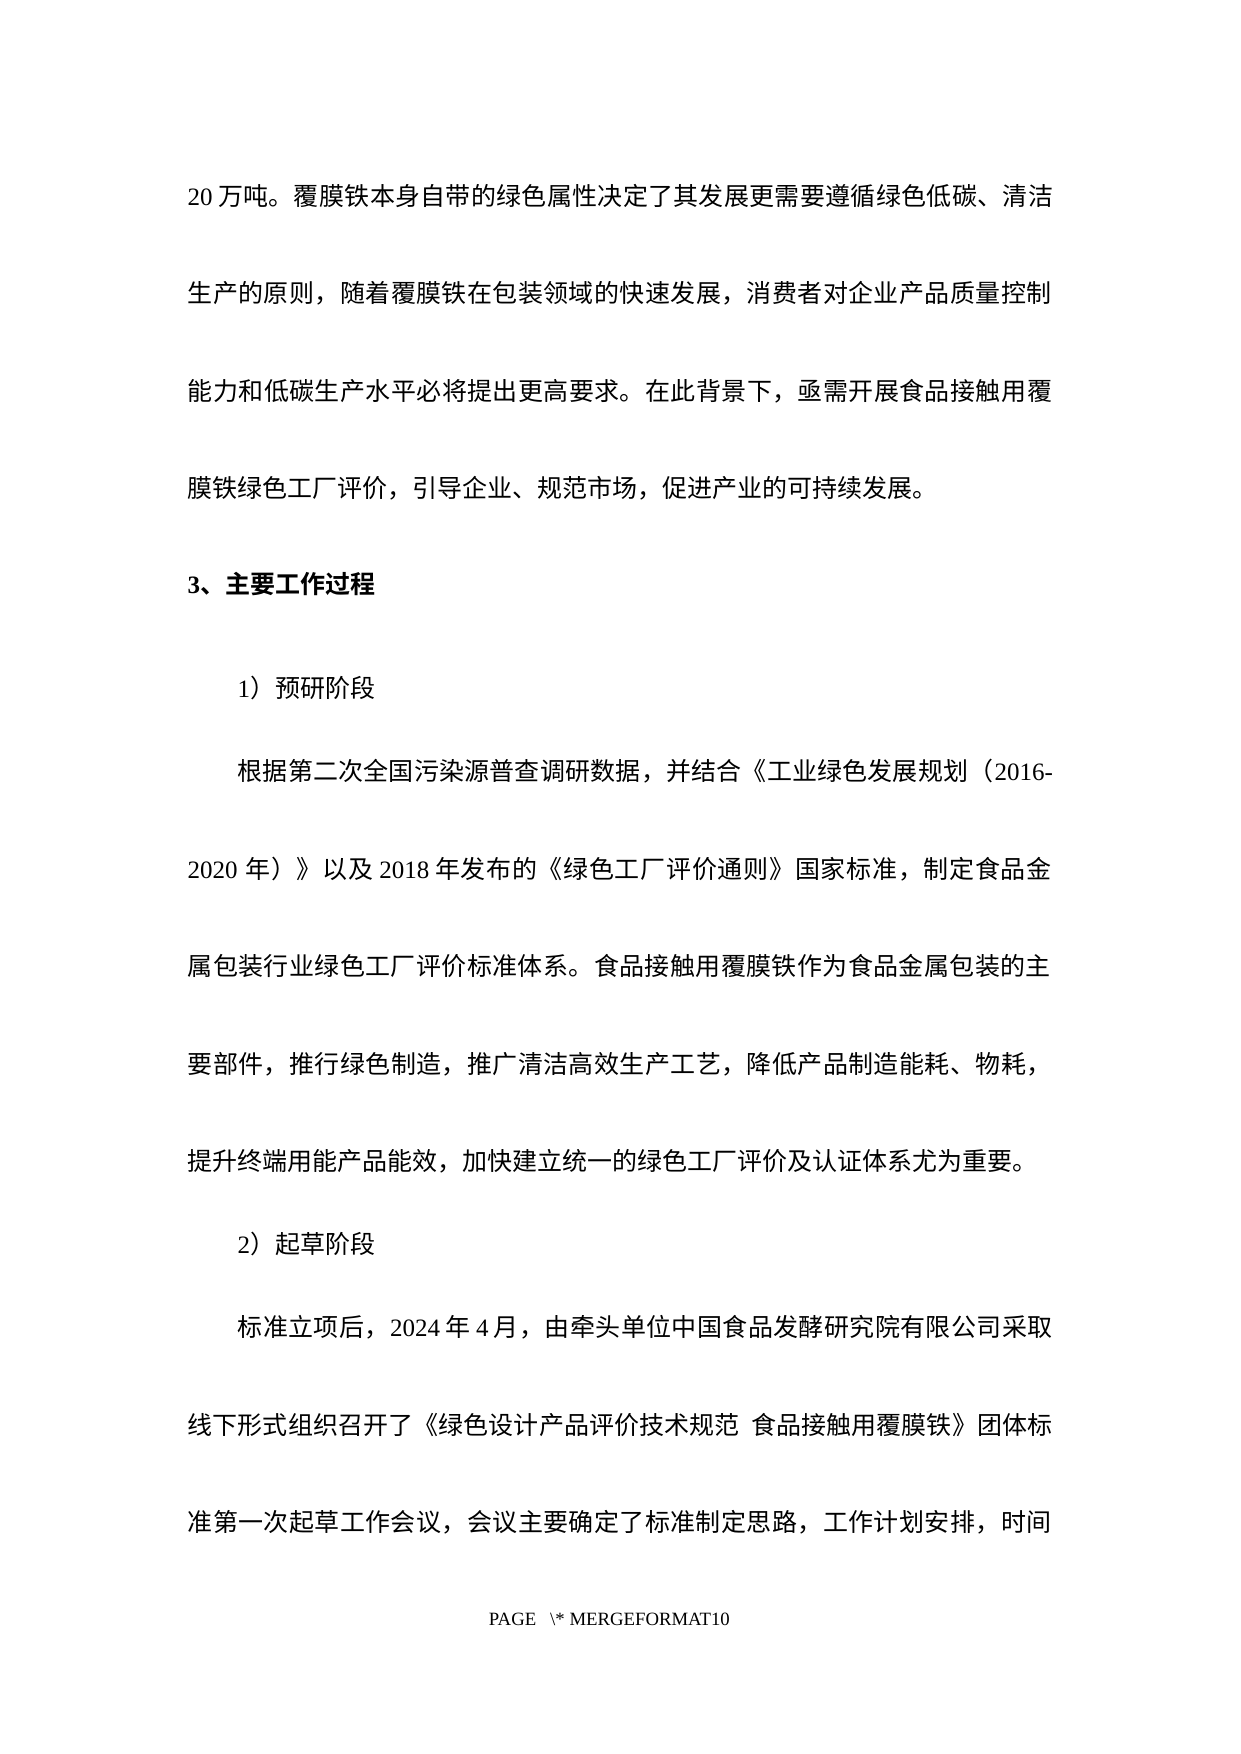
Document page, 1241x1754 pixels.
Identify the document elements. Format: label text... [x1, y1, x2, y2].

text 根据第二次全国污染源普查调研数据，并结合《工业绿色发展规划（2016-2020 年）》以及2018年发布的《绿色工厂评价通则》国家标准，制定食品金属包装行业绿色工厂评价标准体系。食品接触用覆膜铁作为食品金属包装的主要部件，推行绿色制造，推广清洁高效生产工艺，降低产品制造能耗、物耗，提升终端用能产品能效，加快建立统一的绿色工厂评价及认证体系尤为重要。 [187, 737, 1053, 1192]
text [187, 1293, 1053, 1553]
text 2）起草阶段 [187, 1210, 1053, 1275]
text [187, 162, 1053, 519]
text 1）预研阶段 [187, 654, 1053, 719]
subtitle 3、主要工作过程 [187, 550, 1053, 615]
